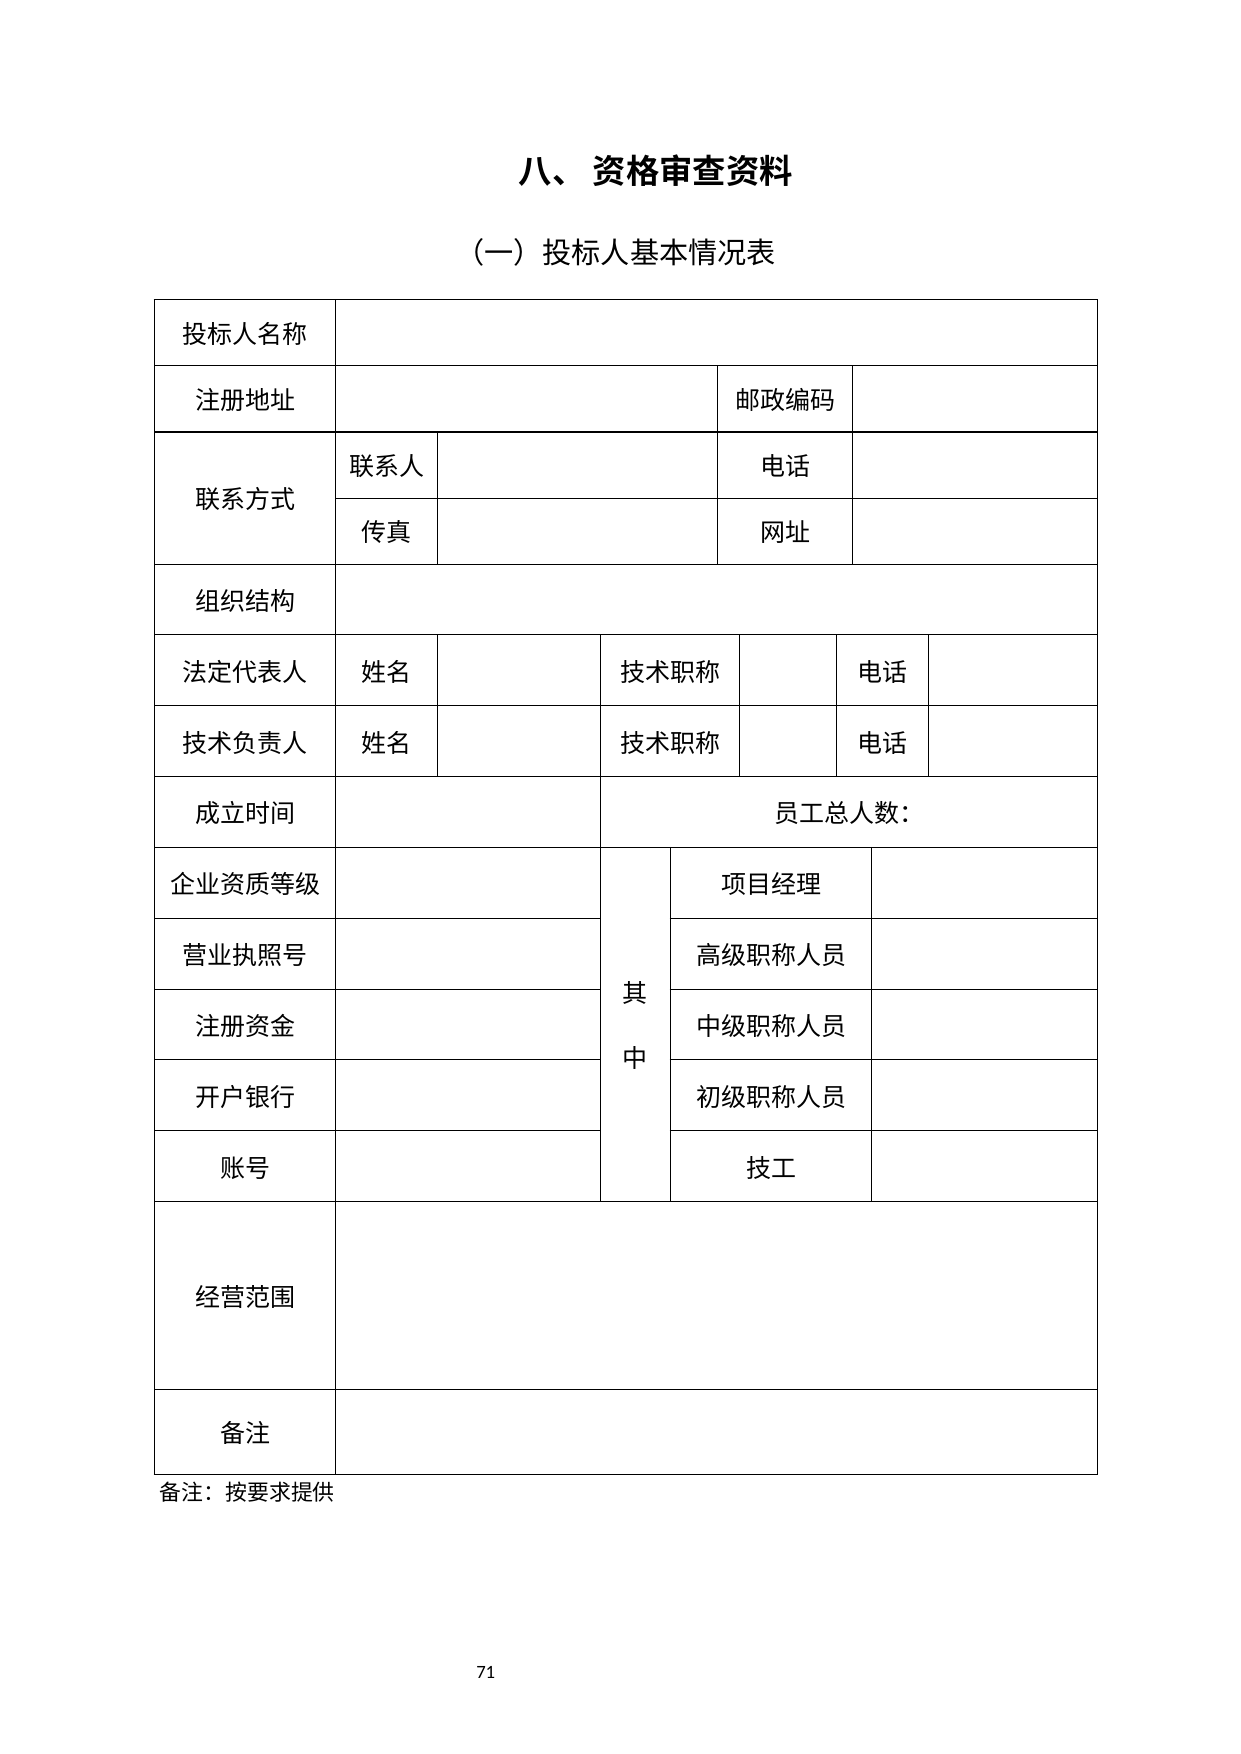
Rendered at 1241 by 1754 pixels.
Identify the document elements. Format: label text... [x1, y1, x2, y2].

table_cell 注册资金 [155, 990, 335, 1059]
table_cell 联系人 [336, 433, 437, 497]
table_header 投标人名称 [155, 300, 335, 365]
table_cell 邮政编码 [718, 366, 852, 431]
table_cell 营业执照号 [155, 919, 335, 988]
table_cell [438, 499, 717, 563]
table_cell [336, 1060, 600, 1130]
table_cell 电话 [837, 706, 928, 776]
table_cell 中级职称人员 [671, 990, 871, 1059]
table_cell [853, 433, 1097, 497]
subtitle 八、 资格审查资料 [218, 137, 1093, 202]
table_cell 姓名 [336, 706, 437, 776]
table_cell [336, 565, 1097, 634]
table_cell [336, 777, 600, 847]
table_cell [872, 848, 1097, 918]
table_cell 传真 [336, 499, 437, 563]
table_cell [872, 1131, 1097, 1201]
table_cell 开户银行 [155, 1060, 335, 1130]
table_cell [336, 1131, 600, 1201]
table_cell 姓名 [336, 635, 437, 705]
table_cell [872, 1060, 1097, 1130]
table_cell [336, 1202, 1097, 1389]
table_cell 账号 [155, 1131, 335, 1201]
table_cell [336, 990, 600, 1059]
table_cell 备注 [155, 1390, 335, 1474]
text 备注：按要求提供 [159, 1475, 1093, 1507]
table_cell [438, 635, 600, 705]
table_cell [872, 919, 1097, 988]
table_cell [853, 366, 1097, 431]
subtitle （一）投标人基本情况表 [159, 218, 1071, 283]
table_cell [336, 848, 600, 918]
table_cell 企业资质等级 [155, 848, 335, 918]
table_cell [929, 635, 1097, 705]
table_cell [438, 433, 717, 497]
table_cell [336, 366, 717, 431]
table_cell 网址 [718, 499, 852, 563]
table_cell 注册地址 [155, 366, 335, 431]
table_cell [740, 706, 836, 776]
table_cell [336, 1390, 1097, 1474]
table_cell [929, 706, 1097, 776]
table_cell 初级职称人员 [671, 1060, 871, 1130]
table_cell 项目经理 [671, 848, 871, 918]
table_cell 技术负责人 [155, 706, 335, 776]
table_cell 技术职称 [601, 706, 739, 776]
table_cell 电话 [837, 635, 928, 705]
table_cell 高级职称人员 [671, 919, 871, 988]
table_cell 组织结构 [155, 565, 335, 634]
table_cell 员工总人数： [601, 777, 1097, 847]
table_cell [853, 499, 1097, 563]
table_cell 成立时间 [155, 777, 335, 847]
table_cell 技术职称 [601, 635, 739, 705]
table_cell [872, 990, 1097, 1059]
table_header [336, 300, 1097, 365]
table_cell [336, 919, 600, 988]
table_cell [740, 635, 836, 705]
table_cell 电话 [718, 433, 852, 497]
table_cell [438, 706, 600, 776]
table_cell 技工 [671, 1131, 871, 1201]
table_cell 经营范围 [155, 1202, 335, 1389]
table_cell 法定代表人 [155, 635, 335, 705]
table_cell 联系方式 [155, 433, 335, 563]
table_cell 其中 [601, 848, 670, 1201]
